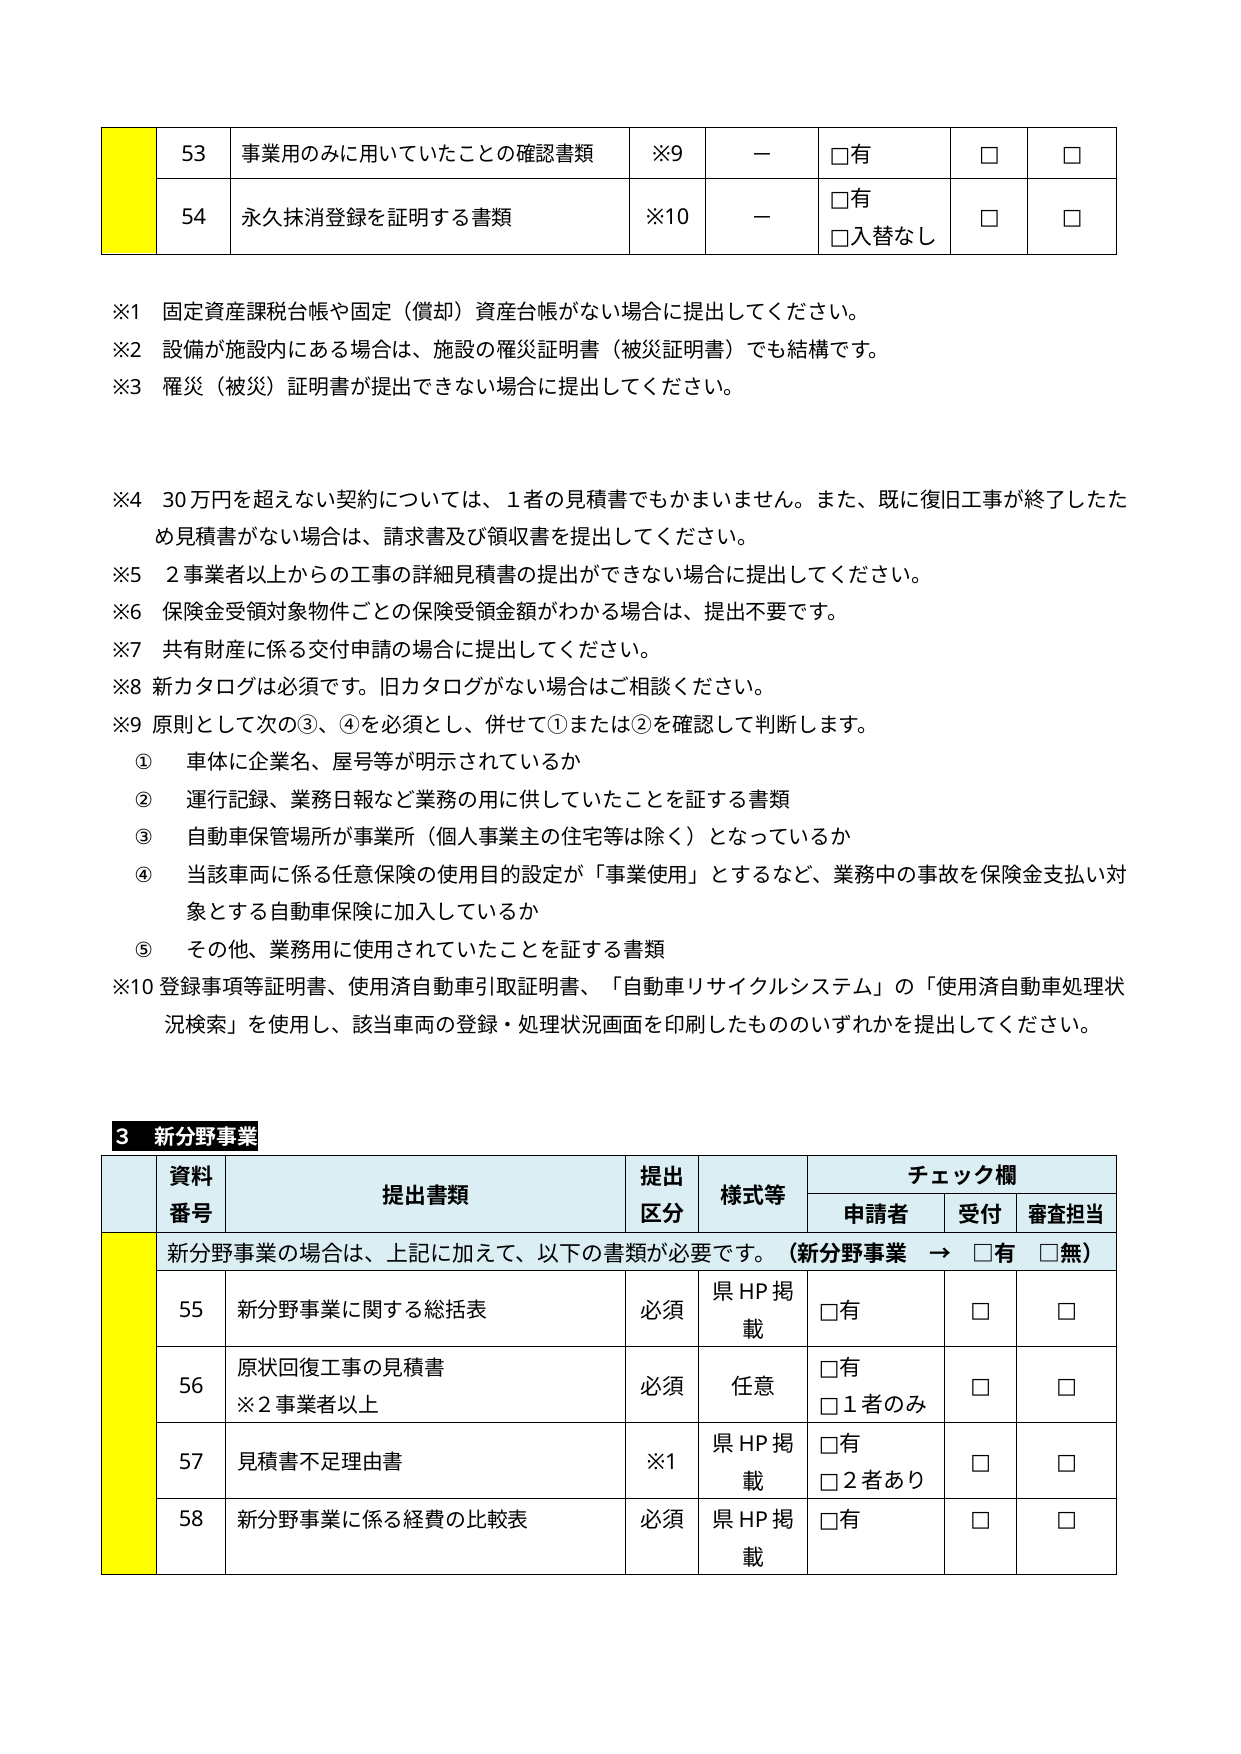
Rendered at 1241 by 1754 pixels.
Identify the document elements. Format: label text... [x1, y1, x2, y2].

table_cell ※10 [630, 179, 705, 253]
table_cell □ [945, 1499, 1016, 1574]
text ※9 原則として次の③、④を必須とし、併せて①または②を確認して判断します。 [112, 704, 1128, 742]
table_header [102, 1156, 156, 1232]
text ⑤ その他、業務用に使用されていたことを証する書類 [134, 929, 1128, 967]
table_cell □ [951, 128, 1027, 177]
table_header チェック欄 [808, 1156, 1116, 1193]
text ※6 保険金受領対象物件ごとの保険受領金額がわかる場合は、提出不要です。 [112, 592, 1128, 629]
table_header 様式等 [699, 1156, 807, 1232]
table_cell □ [1028, 179, 1116, 253]
table_cell □ [1017, 1423, 1116, 1498]
table_cell － [706, 179, 818, 253]
table_cell 58 [157, 1499, 225, 1574]
table_cell － [706, 128, 818, 177]
table_cell 必須 [626, 1499, 698, 1574]
table_cell 56 [157, 1347, 225, 1422]
table_cell □ [1017, 1347, 1116, 1422]
table_cell □ [945, 1423, 1016, 1498]
table_cell 申請者 [808, 1194, 944, 1232]
text ※3 罹災（被災）証明書が提出できない場合に提出してください。 [112, 367, 1128, 404]
table_cell □有 [808, 1499, 944, 1574]
table_cell □ [1017, 1271, 1116, 1346]
table_cell 県HP掲載 [699, 1423, 807, 1498]
table_cell ※1 [626, 1423, 698, 1498]
table_cell 任意 [699, 1347, 807, 1422]
table_cell 審査担当 [1017, 1194, 1116, 1232]
table_cell □ [1017, 1499, 1116, 1574]
text ※1 固定資産課税台帳や固定（償却）資産台帳がない場合に提出してください。 [112, 292, 1128, 329]
text ※4 30万円を超えない契約については、１者の見積書でもかまいません。また、既に復旧工事が終了したため見積書がない場合は、請求書及び領収書を提出してください。 [112, 479, 1128, 554]
table_cell 必須 [626, 1271, 698, 1346]
table_cell □ [945, 1271, 1016, 1346]
table_cell 54 [157, 179, 230, 253]
table_header 提出 区分 [626, 1156, 698, 1232]
table_cell 新分野事業に係る経費の比較表 [226, 1499, 625, 1574]
table_cell 新分野事業の場合は、上記に加えて、以下の書類が必要です。（新分野事業 → □有 □無） [157, 1233, 1116, 1270]
table_cell □有 [819, 128, 950, 177]
table_cell 53 [157, 128, 230, 177]
text ※5 ２事業者以上からの工事の詳細見積書の提出ができない場合に提出してください。 [112, 554, 1128, 592]
table_cell □有 □２者あり [808, 1423, 944, 1498]
table_cell 永久抹消登録を証明する書類 [231, 179, 629, 253]
table_cell □有 [808, 1271, 944, 1346]
text ③ 自動車保管場所が事業所（個人事業主の住宅等は除く）となっているか [134, 817, 1128, 854]
table_cell 必須 [626, 1347, 698, 1422]
table_cell 新分野事業に関する総括表 [226, 1271, 625, 1346]
table_cell □ [951, 179, 1027, 253]
table_header 資料 番号 [157, 1156, 225, 1232]
text ※2 設備が施設内にある場合は、施設の罹災証明書（被災証明書）でも結構です。 [112, 329, 1128, 367]
table_cell 県HP掲載 [699, 1499, 807, 1574]
text ※7 共有財産に係る交付申請の場合に提出してください。 [112, 629, 1128, 667]
text ① 車体に企業名、屋号等が明示されているか [134, 742, 1128, 779]
text ② 運行記録、業務日報など業務の用に供していたことを証する書類 [134, 779, 1128, 817]
table_cell 見積書不足理由書 [226, 1423, 625, 1498]
text ④ 当該車両に係る任意保険の使用目的設定が「事業使用」とするなど、業務中の事故を保険金支払い対象とする自動車保険に加入しているか [134, 854, 1128, 929]
table_cell 57 [157, 1423, 225, 1498]
table_cell □ [1028, 128, 1116, 177]
text ※8 新カタログは必須です。旧カタログがない場合はご相談ください。 [112, 667, 1128, 704]
table_cell □有 □入替なし [819, 179, 950, 253]
table_cell □有 □１者のみ [808, 1347, 944, 1422]
table_cell ※9 [630, 128, 705, 177]
table_header 提出書類 [226, 1156, 625, 1232]
table_cell 原状回復工事の見積書 ※２事業者以上 [226, 1347, 625, 1422]
table_cell □ [945, 1347, 1016, 1422]
text ３ 新分野事業 [112, 1117, 1128, 1154]
table_cell 受付 [945, 1194, 1016, 1232]
table_cell 新分野事業 [102, 1233, 156, 1574]
text ※10 登録事項等証明書、使用済自動車引取証明書、「自動車リサイクルシステム」の「使用済自動車処理状況検索」を使用し、該当車両の登録・処理状況画面を印刷したもののいずれかを提出してください。 [112, 967, 1128, 1042]
table_cell 県HP掲載 [699, 1271, 807, 1346]
table_cell 55 [157, 1271, 225, 1346]
table_cell 事業用のみに用いていたことの確認書類 [231, 128, 629, 177]
